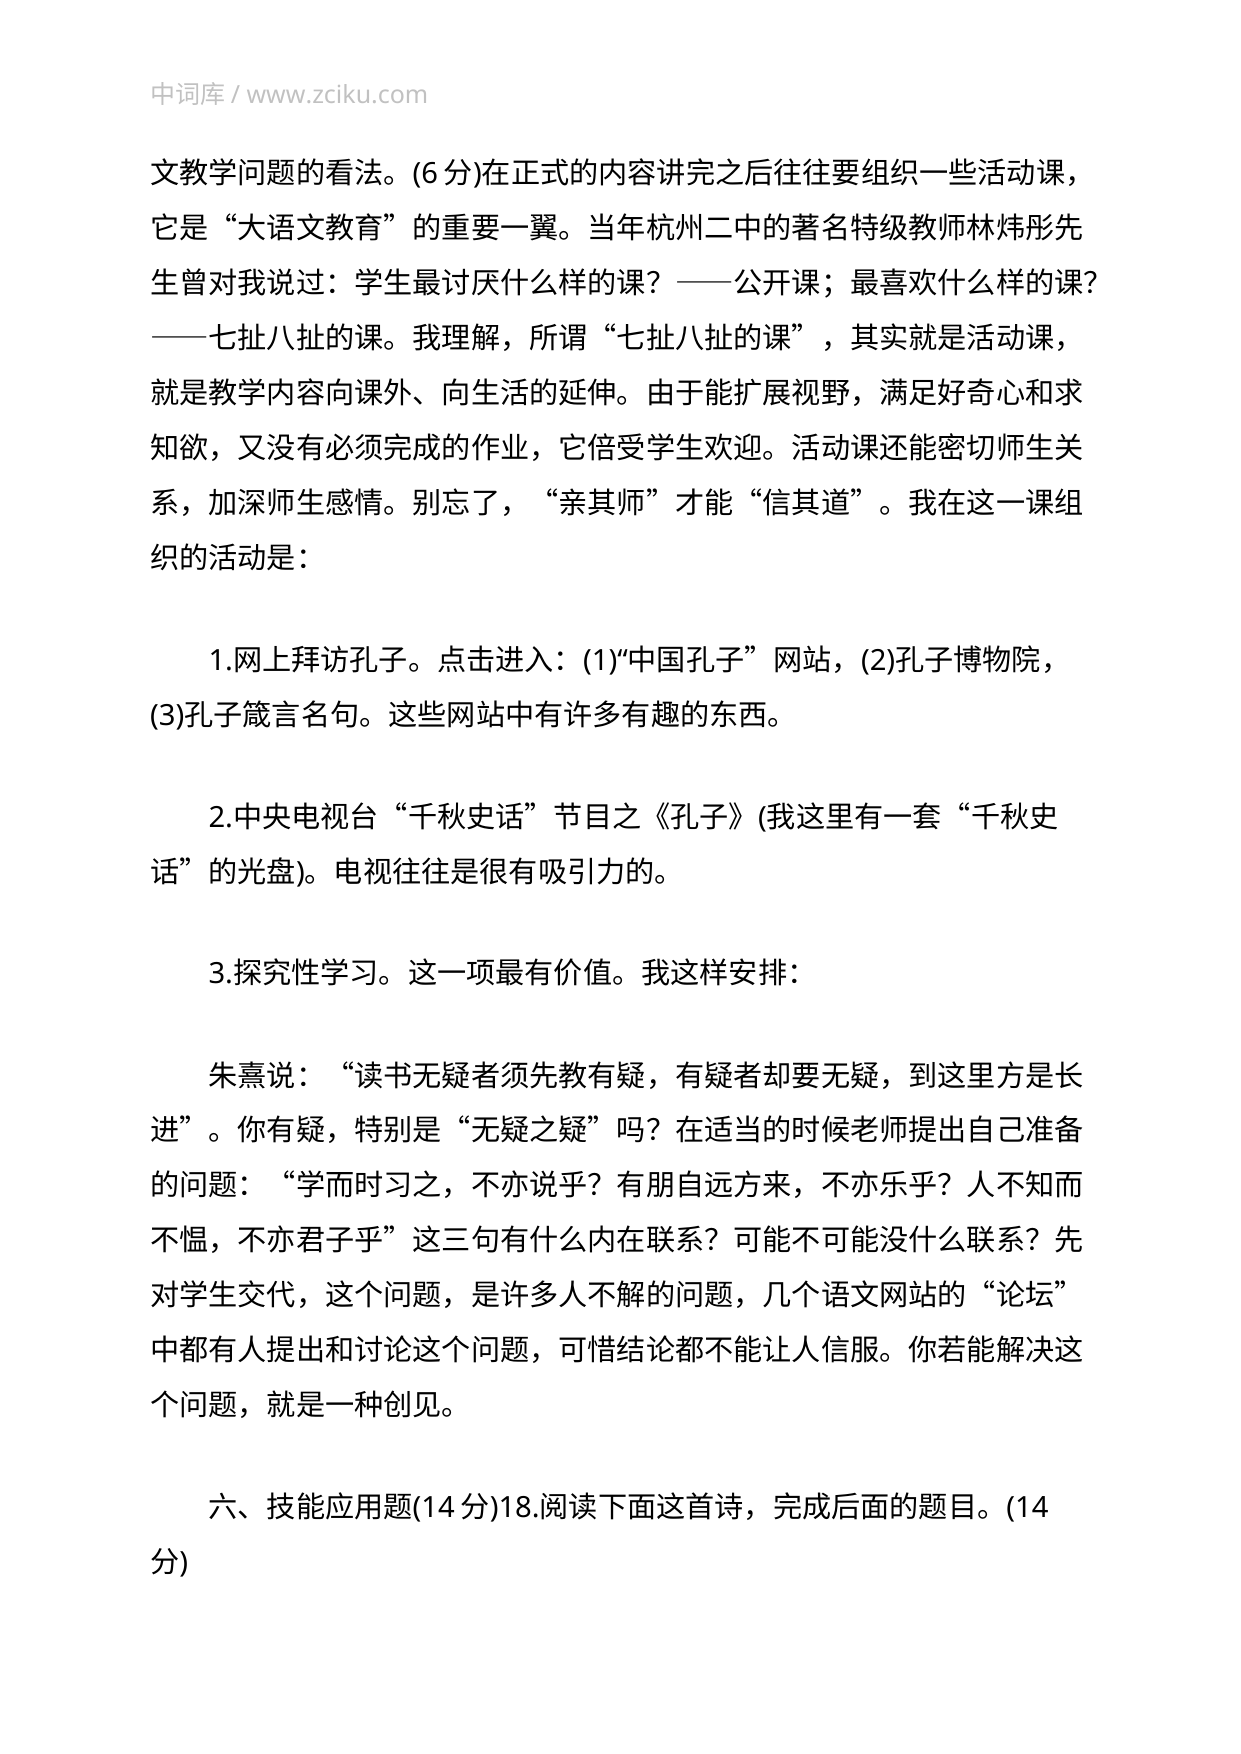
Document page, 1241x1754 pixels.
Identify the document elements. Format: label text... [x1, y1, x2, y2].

text 2.中央电视台“千秋史话”节目之《孔子》(我这里有一套“千秋史话”的光盘)。电视往往是很有吸引力的。 [150, 793, 1090, 891]
text 朱熹说：“读书无疑者须先教有疑，有疑者却要无疑，到这里方是长进”。你有疑，特别是“无疑之疑”吗？在适当的时候老师提出自己准备的问题：“学而时习之，不亦说乎？有朋自远方来，不亦乐乎？人不知而不愠，不亦君子乎”这三句有什么内在联系？可能不可能没什么联系？先对学生交代，这个问题，是许多人不解的问题，几个语文网站的“论坛”中都有人提出和讨论这个问题，可惜结论都不能让人信服。你若能解决这个问题，就是一种创见。 [150, 1052, 1090, 1424]
text 3.探究性学习。这一项最有价值。我这样安排： [150, 950, 1090, 992]
text 六、技能应用题(14分)18.阅读下面这首诗，完成后面的题目。(14分) [150, 1483, 1090, 1581]
text 1.网上拜访孔子。点击进入：(1)“中国孔子”网站，(2)孔子博物院，(3)孔子箴言名句。这些网站中有许多有趣的东西。 [150, 636, 1090, 733]
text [150, 150, 1090, 577]
